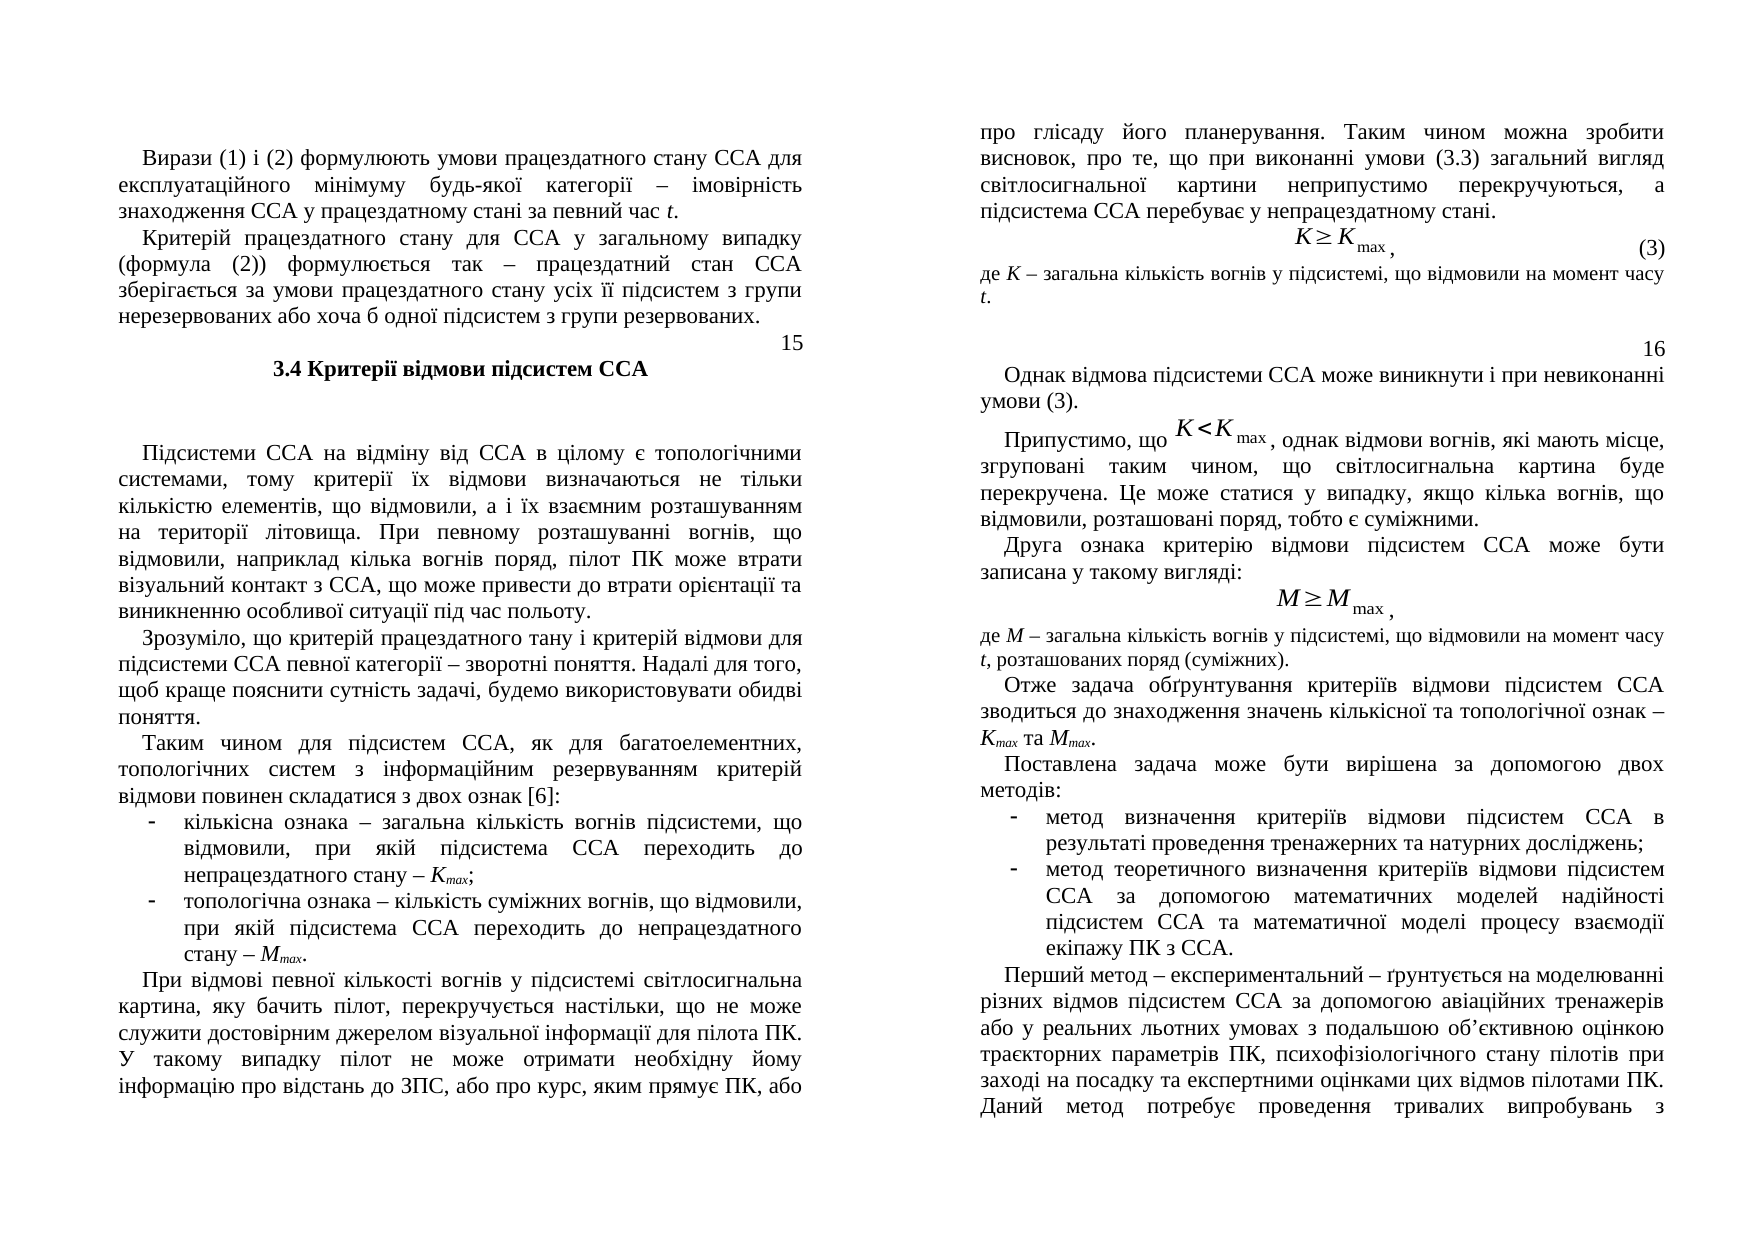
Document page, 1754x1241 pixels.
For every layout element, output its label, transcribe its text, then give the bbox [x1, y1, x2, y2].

text Отже задача обґрунтування критеріїв відмови підсистем ССА зводиться до знаходження значень кількісної та топологічної ознак – Kmax та Мmax. [980, 671, 1665, 750]
text Таким чином для підсистем ССА, як для багатоелементних, топологічних систем з інформаційним резервуванням критерій відмови повинен складатися з двох ознак [6]: [118, 729, 803, 808]
text де М – загальна кількість вогнів у підсистемі, що відмовили на момент часу t, розташованих поряд (суміжних). [980, 623, 1665, 671]
text Припустимо, що , однак відмови вогнів, які мають місце, згруповані таким чином, що світлосигнальна картина буде перекручена. Це може статися у випадку, якщо кілька вогнів, що відмовили, розташовані поряд, тобто є суміжними. [980, 414, 1665, 532]
text 15 [118, 329, 803, 355]
list кількісна ознака – загальна кількість вогнів підсистеми, що відмовили, при якій підсистема ССА переходить до непрацездатного стану – Kmax; [148, 808, 803, 887]
list топологічна ознака – кількість суміжних вогнів, що відмовили, при якій підсистема ССА переходить до непрацездатного стану – Мmax. [148, 887, 803, 966]
subtitle 3.4 Критерії відмови підсистем ССА [118, 355, 803, 382]
text При відмові певної кількості вогнів у підсистемі світлосигнальна картина, яку бачить пілот, перекручується настільки, що не може служити достовірним джерелом візуальної інформації для пілота ПК. У такому випадку пілот не може отримати необхідну йому інформацію про відстань до ЗПС, або про курс, яким прямує ПК, або про глісаду його планерування. Таким чином можна зробити висновок, про те, що при виконанні умови (3.3) загальний вигляд світлосигнальної картини неприпустимо перекручуються, а підсистема ССА перебуває у непрацездатному стані. [118, 966, 803, 1098]
text , [980, 584, 1665, 623]
text При відмові певної кількості вогнів у підсистемі світлосигнальна картина, яку бачить пілот, перекручується настільки, що не може служити достовірним джерелом візуальної інформації для пілота ПК. У такому випадку пілот не може отримати необхідну йому інформацію про відстань до ЗПС, або про курс, яким прямує ПК, або про глісаду його планерування. Таким чином можна зробити висновок, про те, що при виконанні умови (3.3) загальний вигляд світлосигнальної картини неприпустимо перекручуються, а підсистема ССА перебуває у непрацездатному стані. [980, 118, 1665, 223]
list метод визначення критеріїв відмови підсистем ССА в результаті проведення тренажерних та натурних досліджень; [1010, 803, 1665, 855]
list метод теоретичного визначення критеріїв відмови підсистем ССА за допомогою математичних моделей надійності підсистем ССА та математичної моделі процесу взаємодії екіпажу ПК з ССА. [1010, 855, 1665, 961]
text Критерій працездатного стану для ССА у загальному випадку (формула (2)) формулюється так – працездатний стан ССА зберігається за умови працездатного стану усіх її підсистем з групи нерезервованих або хоча б одної підсистем з групи резервованих. [118, 223, 803, 329]
text Вирази (1) і (2) формулюють умови працездатного стану ССА для експлуатаційного мінімуму будь-якої категорії – імовірність знаходження ССА у працездатному стані за певний час t. [118, 144, 803, 223]
text Зрозуміло, що критерій працездатного тану і критерій відмови для підсистеми ССА певної категорії – зворотні поняття. Надалі для того, щоб краще пояснити сутність задачі, будемо використовувати обидві поняття. [118, 624, 803, 729]
text Однак відмова підсистеми ССА може виникнути і при невиконанні умови (3). [980, 361, 1665, 414]
text Підсистеми ССА на відміну від ССА в цілому є топологічними системами, тому критерії їх відмови визначаються не тільки кількістю елементів, що відмовили, а і їх взаємним розташуванням на території літовища. При певному розташуванні вогнів, що відмовили, наприклад кілька вогнів поряд, пілот ПК може втрати візуальний контакт з ССА, що може привести до втрати орієнтації та виникненню особливої ситуації під час польоту. [118, 439, 803, 624]
text Поставлена задача може бути вирішена за допомогою двох методів: [980, 750, 1665, 803]
text де K – загальна кількість вогнів у підсистемі, що відмовили на момент часу t. [980, 260, 1665, 308]
text Друга ознака критерію відмови підсистем ССА може бути записана у такому вигляді: [980, 532, 1665, 584]
text 16 [980, 335, 1665, 361]
text , (3) [980, 223, 1665, 260]
